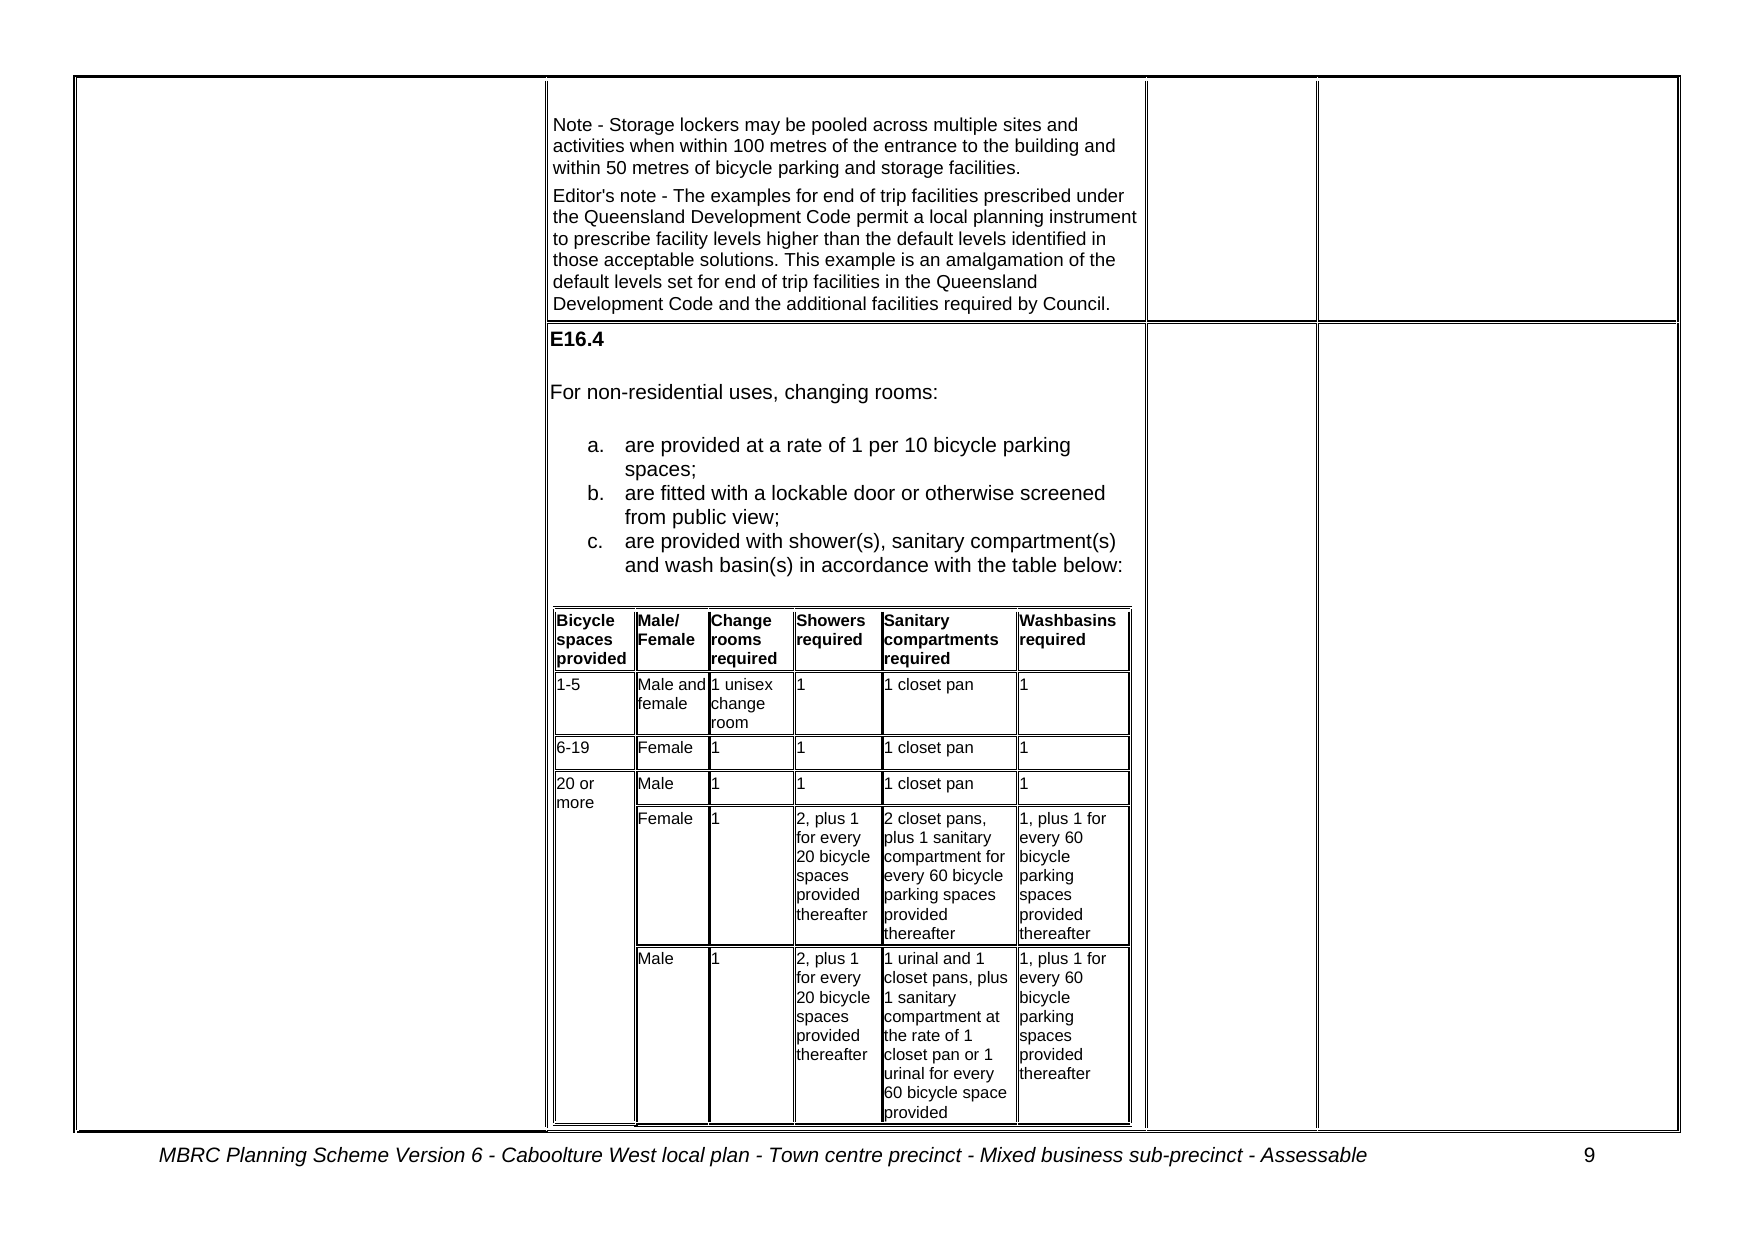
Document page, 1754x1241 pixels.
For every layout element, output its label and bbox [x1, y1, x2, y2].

table_cell [1147, 78, 1318, 320]
table_cell [546, 78, 1147, 320]
table_cell [1318, 320, 1678, 1129]
table_cell [546, 324, 1147, 1129]
table_cell [1318, 78, 1677, 320]
table_cell [1147, 324, 1318, 1129]
